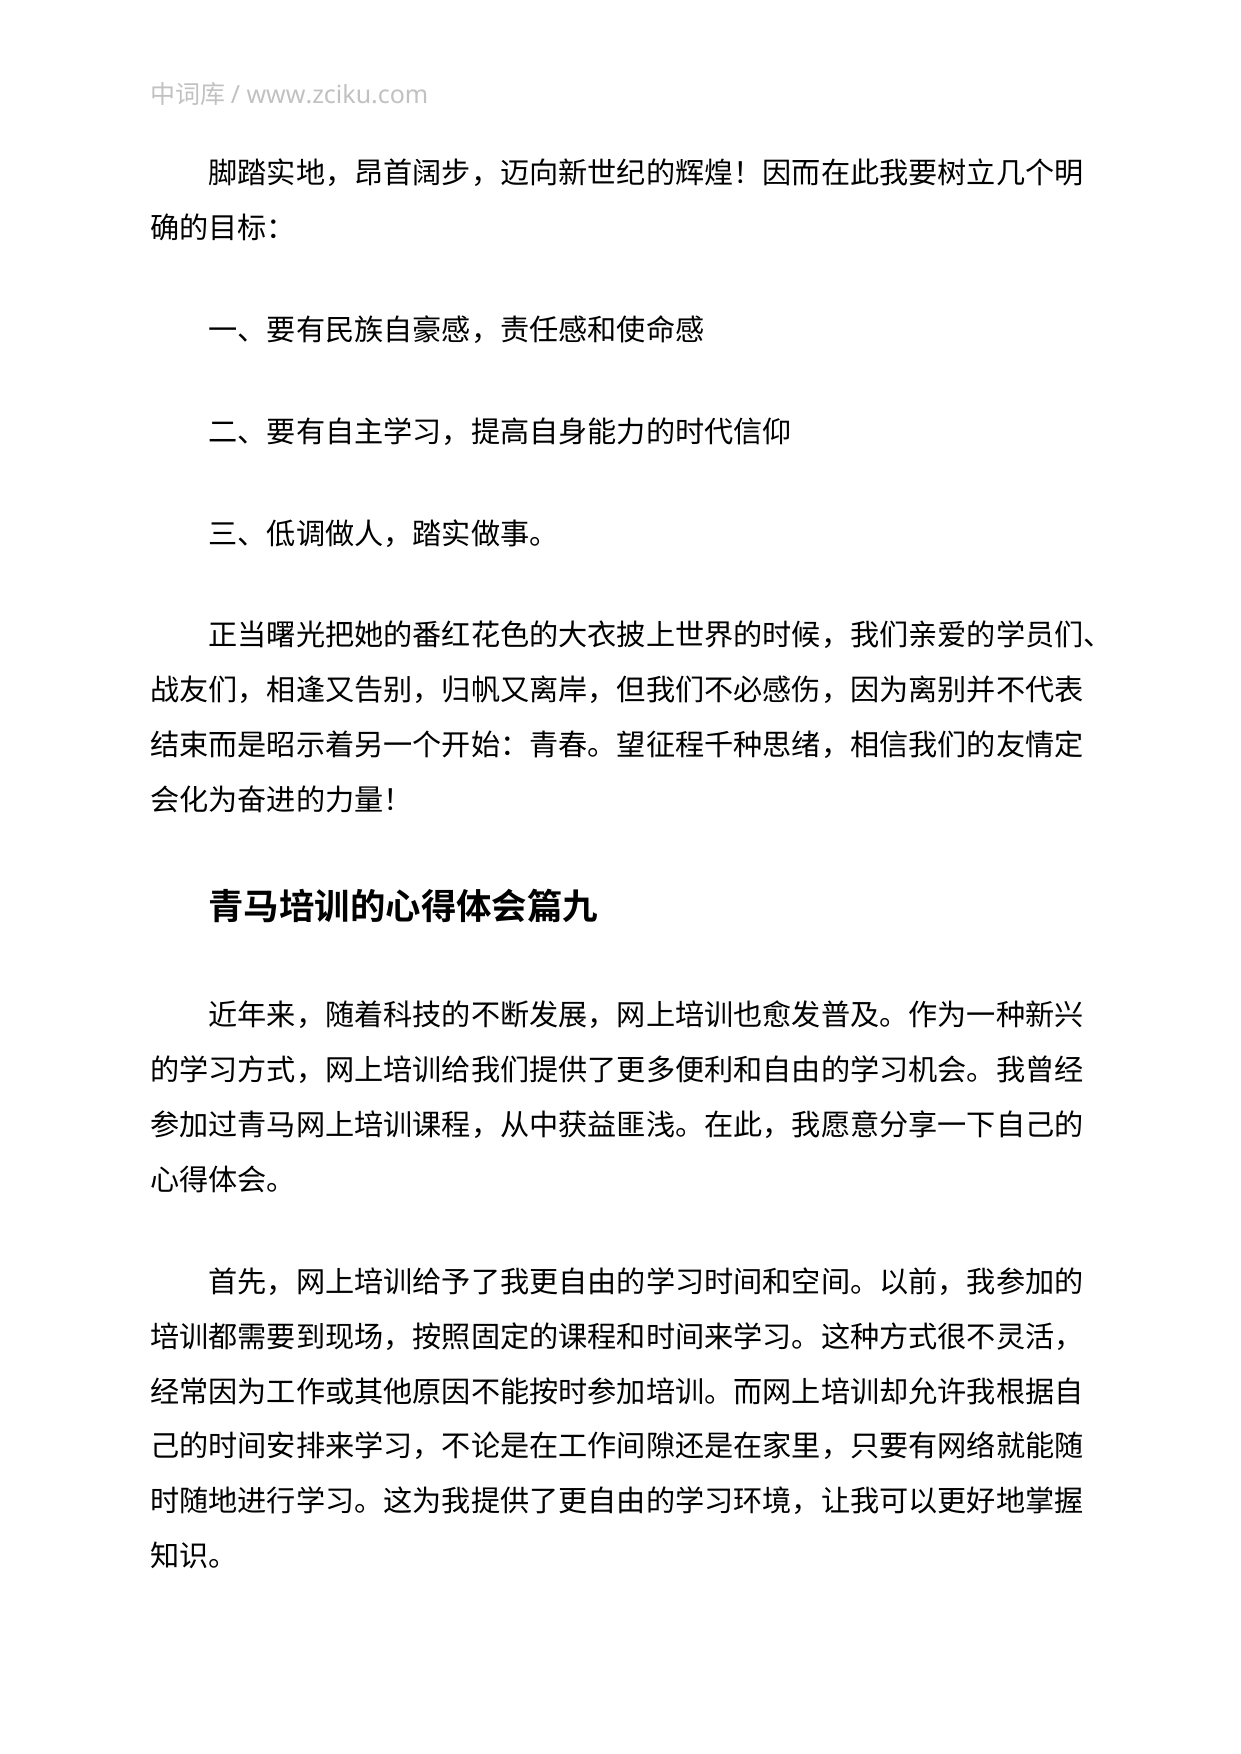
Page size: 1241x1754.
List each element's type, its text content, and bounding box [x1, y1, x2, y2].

text 近年来，随着科技的不断发展，网上培训也愈发普及。作为一种新兴的学习方式，网上培训给我们提供了更多便利和自由的学习机会。我曾经参加过青马网上培训课程，从中获益匪浅。在此，我愿意分享一下自己的心得体会。 [150, 992, 1090, 1199]
text 一、要有民族自豪感，责任感和使命感 [150, 307, 1090, 349]
text 脚踏实地，昂首阔步，迈向新世纪的辉煌！因而在此我要树立几个明确的目标： [150, 150, 1090, 247]
text 青马培训的心得体会篇九 [150, 878, 1090, 930]
text 首先，网上培训给予了我更自由的学习时间和空间。以前，我参加的培训都需要到现场，按照固定的课程和时间来学习。这种方式很不灵活，经常因为工作或其他原因不能按时参加培训。而网上培训却允许我根据自己的时间安排来学习，不论是在工作间隙还是在家里，只要有网络就能随时随地进行学习。这为我提供了更自由的学习环境，让我可以更好地掌握知识。 [150, 1258, 1090, 1575]
text 三、低调做人，踏实做事。 [150, 510, 1090, 552]
text 正当曙光把她的番红花色的大衣披上世界的时候，我们亲爱的学员们、战友们，相逢又告别，归帆又离岸，但我们不必感伤，因为离别并不代表结束而是昭示着另一个开始：青春。望征程千种思绪，相信我们的友情定会化为奋进的力量！ [150, 612, 1090, 819]
text 二、要有自主学习，提高自身能力的时代信仰 [150, 408, 1090, 451]
